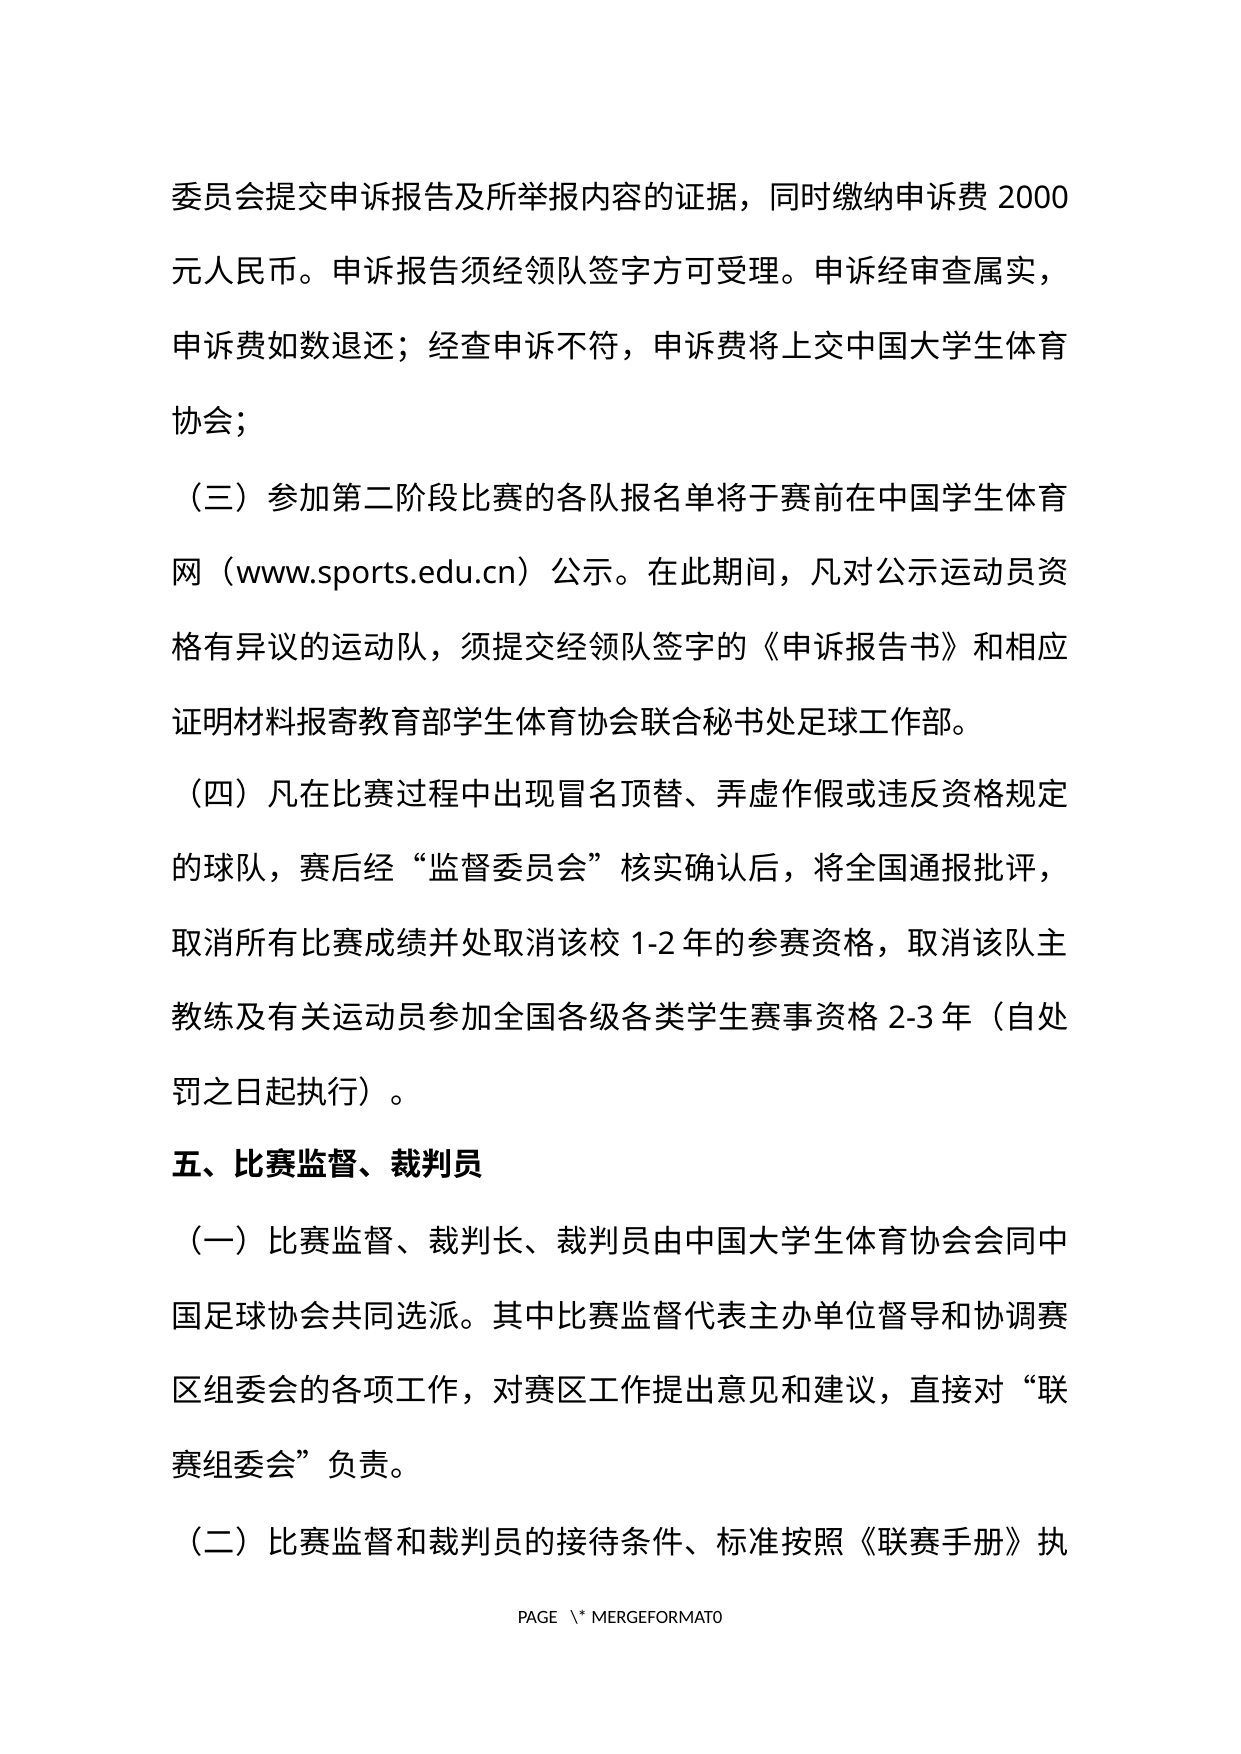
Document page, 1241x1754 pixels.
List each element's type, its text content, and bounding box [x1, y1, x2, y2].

text （三）参加第二阶段比赛的各队报名单将于赛前在中国学生体育网（www.sports.edu.cn）公示。在此期间，凡对公示运动员资格有异议的运动队，须提交经领队签字的《申诉报告书》和相应证明材料报寄教育部学生体育协会联合秘书处足球工作部。 [171, 463, 1069, 752]
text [171, 162, 1069, 451]
text （一）比赛监督、裁判长、裁判员由中国大学生体育协会会同中国足球协会共同选派。其中比赛监督代表主办单位督导和协调赛区组委会的各项工作，对赛区工作提出意见和建议，直接对“联赛组委会”负责。 [171, 1206, 1069, 1495]
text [171, 1507, 1069, 1572]
text 五、比赛监督、裁判员 [171, 1129, 1069, 1194]
text （四）凡在比赛过程中出现冒名顶替、弄虚作假或违反资格规定的球队，赛后经“监督委员会”核实确认后，将全国通报批评，取消所有比赛成绩并处取消该校1-2年的参赛资格，取消该队主教练及有关运动员参加全国各级各类学生赛事资格2-3年（自处罚之日起执行）。 [171, 759, 1069, 1123]
